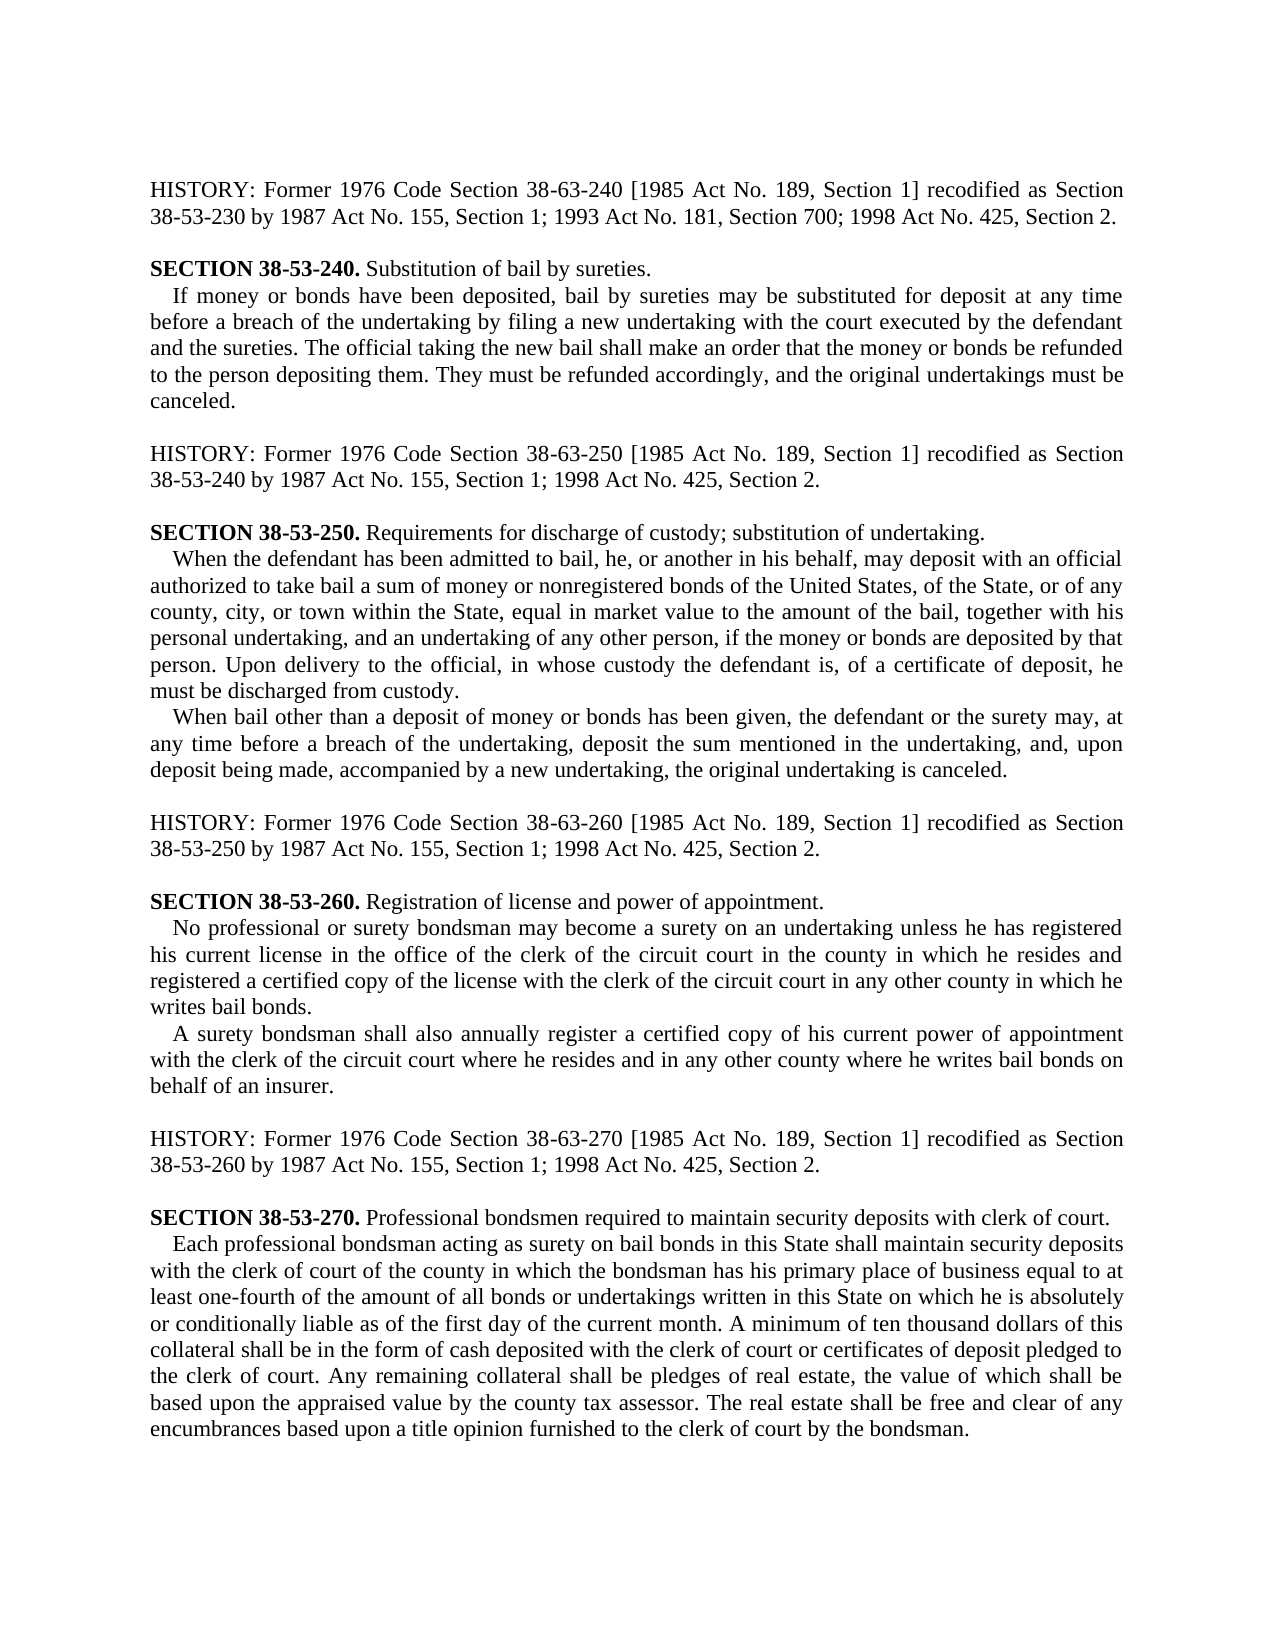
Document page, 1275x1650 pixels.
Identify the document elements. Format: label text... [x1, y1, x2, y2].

text SECTION 38-53-260. Registration of license and power of appointment. [150, 888, 1125, 914]
text HISTORY: Former 1976 Code Section 38-63-250 [1985 Act No. 189, Section 1] recodified as Section 38-53-240 by 1987 Act No. 155, Section 1; 1998 Act No. 425, Section 2. [150, 440, 1125, 493]
text HISTORY: Former 1976 Code Section 38-63-270 [1985 Act No. 189, Section 1] recodified as Section 38-53-260 by 1987 Act No. 155, Section 1; 1998 Act No. 425, Section 2. [150, 1125, 1125, 1178]
text SECTION 38-53-270. Professional bondsmen required to maintain security deposits with clerk of court. [150, 1204, 1125, 1231]
text Each professional bondsman acting as surety on bail bonds in this State shall maintain security deposits with the clerk of court of the county in which the bondsman has his primary place of business equal to at least one-fourth of the amount of all bonds or undertakings written in this State on which he is absolutely or conditionally liable as of the first day of the current month. A minimum of ten thousand dollars of this collateral shall be in the form of cash deposited with the clerk of court or certificates of deposit pledged to the clerk of court. Any remaining collateral shall be pledges of real estate, the value of which shall be based upon the appraised value by the county tax assessor. The real estate shall be free and clear of any encumbrances based upon a title opinion furnished to the clerk of court by the bondsman. [150, 1231, 1125, 1441]
text HISTORY: Former 1976 Code Section 38-63-240 [1985 Act No. 189, Section 1] recodified as Section 38-53-230 by 1987 Act No. 155, Section 1; 1993 Act No. 181, Section 700; 1998 Act No. 425, Section 2. [150, 176, 1125, 229]
text No professional or surety bondsman may become a surety on an undertaking unless he has registered his current license in the office of the clerk of the circuit court in the county in which he resides and registered a certified copy of the license with the clerk of the circuit court in any other county in which he writes bail bonds. [150, 914, 1125, 1020]
text SECTION 38-53-250. Requirements for discharge of custody; substitution of undertaking. [150, 519, 1125, 545]
text When the defendant has been admitted to bail, he, or another in his behalf, may deposit with an official authorized to take bail a sum of money or nonregistered bonds of the United States, of the State, or of any county, city, or town within the State, equal in market value to the amount of the bail, together with his personal undertaking, and an undertaking of any other person, if the money or bonds are deposited by that person. Upon delivery to the official, in whose custody the defendant is, of a certificate of deposit, he must be discharged from custody. [150, 545, 1125, 703]
text SECTION 38-53-240. Substitution of bail by sureties. [150, 255, 1125, 282]
text When bail other than a deposit of money or bonds has been given, the defendant or the surety may, at any time before a breach of the undertaking, deposit the sum mentioned in the undertaking, and, upon deposit being made, accompanied by a new undertaking, the original undertaking is canceled. [150, 703, 1125, 782]
text HISTORY: Former 1976 Code Section 38-63-260 [1985 Act No. 189, Section 1] recodified as Section 38-53-250 by 1987 Act No. 155, Section 1; 1998 Act No. 425, Section 2. [150, 809, 1125, 862]
text If money or bonds have been deposited, bail by sureties may be substituted for deposit at any time before a breach of the undertaking by filing a new undertaking with the court executed by the defendant and the sureties. The official taking the new bail shall make an order that the money or bonds be refunded to the person depositing them. They must be refunded accordingly, and the original undertakings must be canceled. [150, 282, 1125, 413]
text A surety bondsman shall also annually register a certified copy of his current power of appointment with the clerk of the circuit court where he resides and in any other county where he writes bail bonds on behalf of an insurer. [150, 1020, 1125, 1099]
